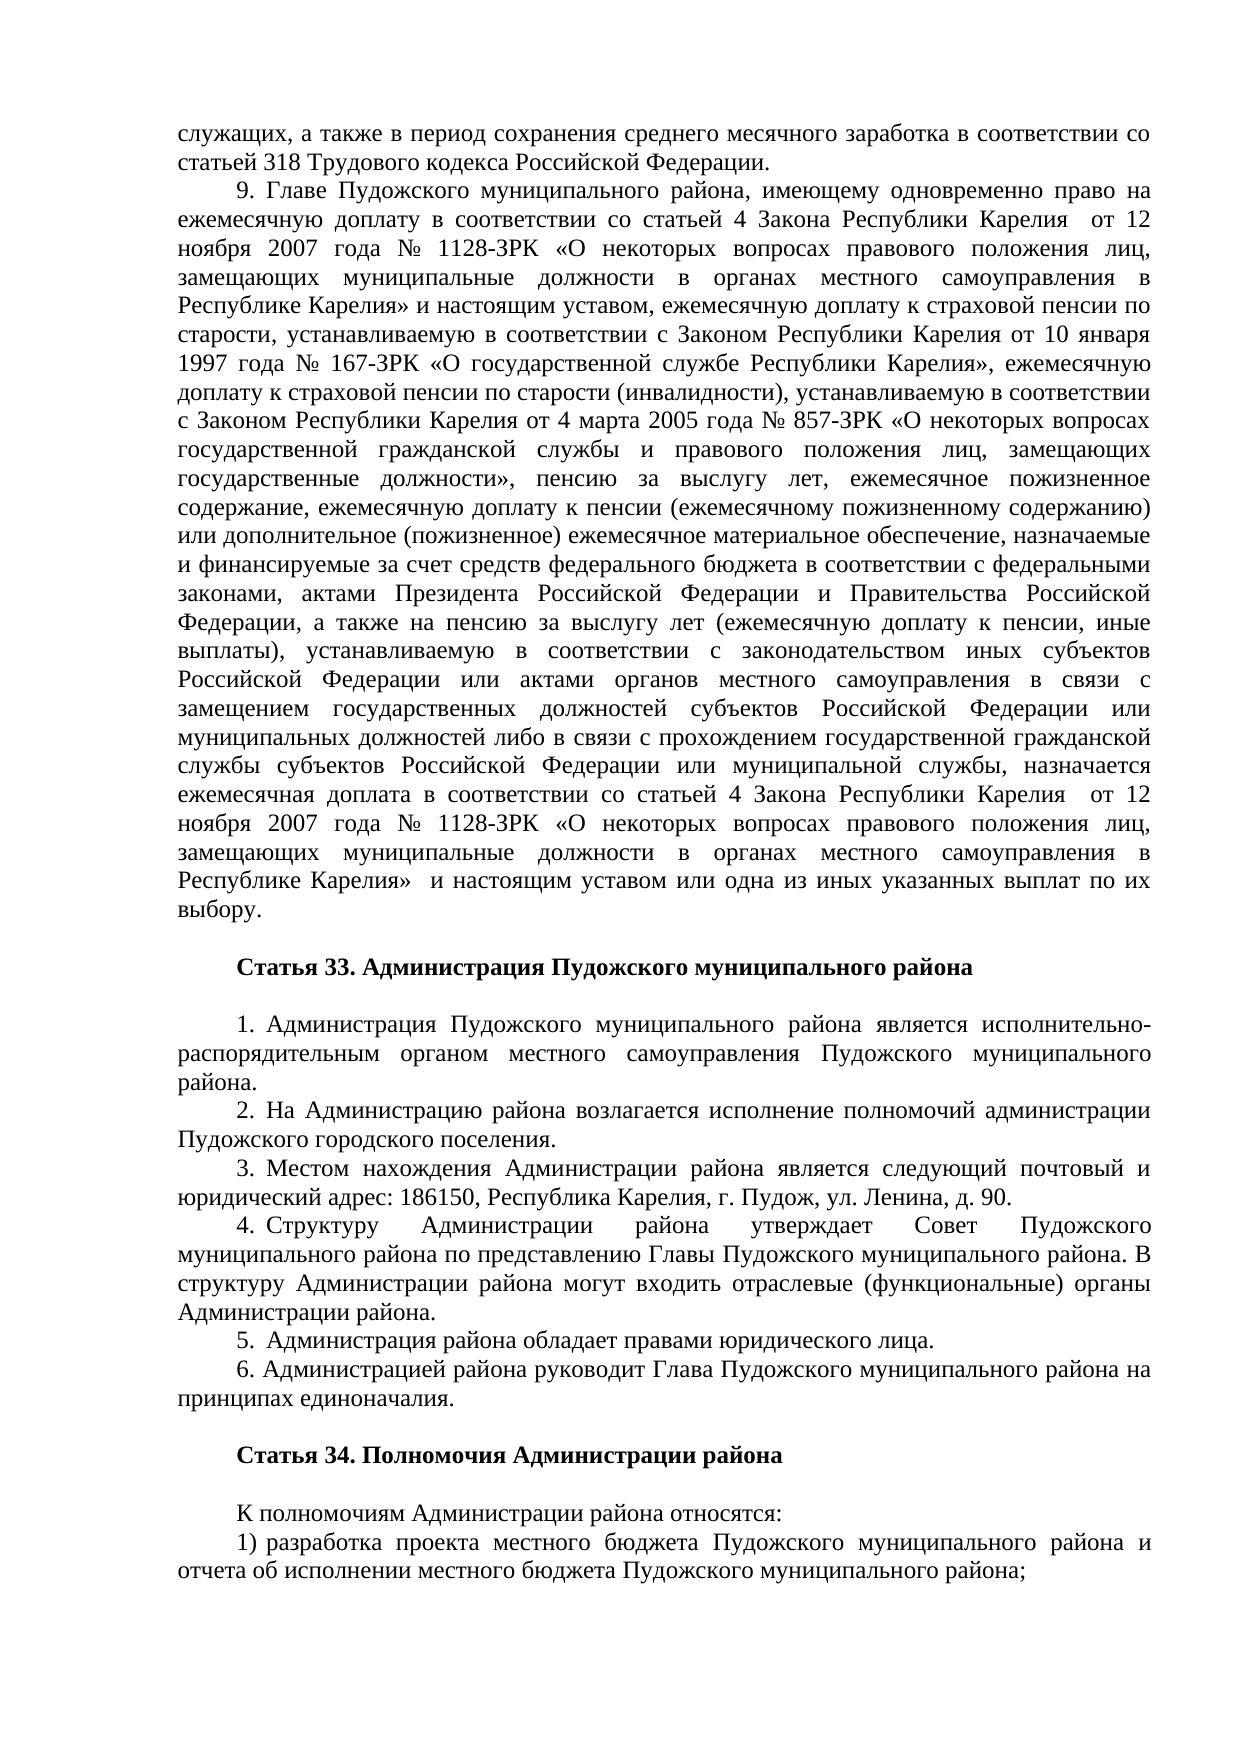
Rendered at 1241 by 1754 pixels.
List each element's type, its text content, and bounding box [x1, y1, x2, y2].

text 1) разработка проекта местного бюджета Пудожского муниципального района и отчета об исполнении местного бюджета Пудожского муниципального района; [177, 1527, 1152, 1584]
text 5. Администрация района обладает правами юридического лица. [177, 1326, 1152, 1354]
list На Администрацию района возлагается исполнение полномочий администрации Пудожского городского поселения. [177, 1096, 1152, 1153]
text 4. Структуру Администрации района утверждает Совет Пудожского муниципального района по представлению Главы Пудожского муниципального района. В структуру Администрации района могут входить отраслевые (функциональные) органы Администрации района. [177, 1211, 1152, 1326]
text Статья 34. Полномочия Администрации района [177, 1441, 1152, 1469]
list Местом нахождения Администрации района является следующий почтовый и юридический адрес: 186150, Республика Карелия, г. Пудож, ул. Ленина, д. 90. [177, 1153, 1152, 1211]
list Администрация Пудожского муниципального района является исполнительно-распорядительным органом местного самоуправления Пудожского муниципального района. [177, 1009, 1152, 1096]
text 9. Главе Пудожского муниципального района, имеющему одновременно право на ежемесячную доплату в соответствии со статьей 4 Закона Республики Карелия от 12 ноября 2007 года № 1128-ЗРК «О некоторых вопросах правового положения лиц, замещающих муниципальные должности в органах местного самоуправления в Республике Карелия» и настоящим уставом, ежемесячную доплату к страховой пенсии по старости, устанавливаемую в соответствии с Законом Республики Карелия от 10 января 1997 года № 167-ЗРК «О государственной службе Республики Карелия», ежемесячную доплату к страховой пенсии по старости (инвалидности), устанавливаемую в соответствии с Законом Республики Карелия от 4 марта 2005 года № 857-ЗРК «О некоторых вопросах государственной гражданской службы и правового положения лиц, замещающих государственные должности», пенсию за выслугу лет, ежемесячное пожизненное содержание, ежемесячную доплату к пенсии (ежемесячному пожизненному содержанию) или дополнительное (пожизненное) ежемесячное материальное обеспечение, назначаемые и финансируемые за счет средств федерального бюджета в соответствии с федеральными законами, актами Президента Российской Федерации и Правительства Российской Федерации, а также на пенсию за выслугу лет (ежемесячную доплату к пенсии, иные выплаты), устанавливаемую в соответствии с законодательством иных субъектов Российской Федерации или актами органов местного самоуправления в связи с замещением государственных должностей субъектов Российской Федерации или муниципальных должностей либо в связи с прохождением государственной гражданской службы субъектов Российской Федерации или муниципальной службы, назначается ежемесячная доплата в соответствии со статьей 4 Закона Республики Карелия от 12 ноября 2007 года № 1128-ЗРК «О некоторых вопросах правового положения лиц, замещающих муниципальные должности в органах местного самоуправления в Республике Карелия» и настоящим уставом или одна из иных указанных выплат по их выбору. [177, 176, 1152, 923]
text К полномочиям Администрации района относятся: [177, 1498, 1152, 1527]
text 6. Администрацией района руководит Глава Пудожского муниципального района на принципах единоначалия. [177, 1354, 1152, 1412]
text Статья 33. Администрация Пудожского муниципального района [177, 952, 1152, 981]
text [177, 118, 1152, 176]
